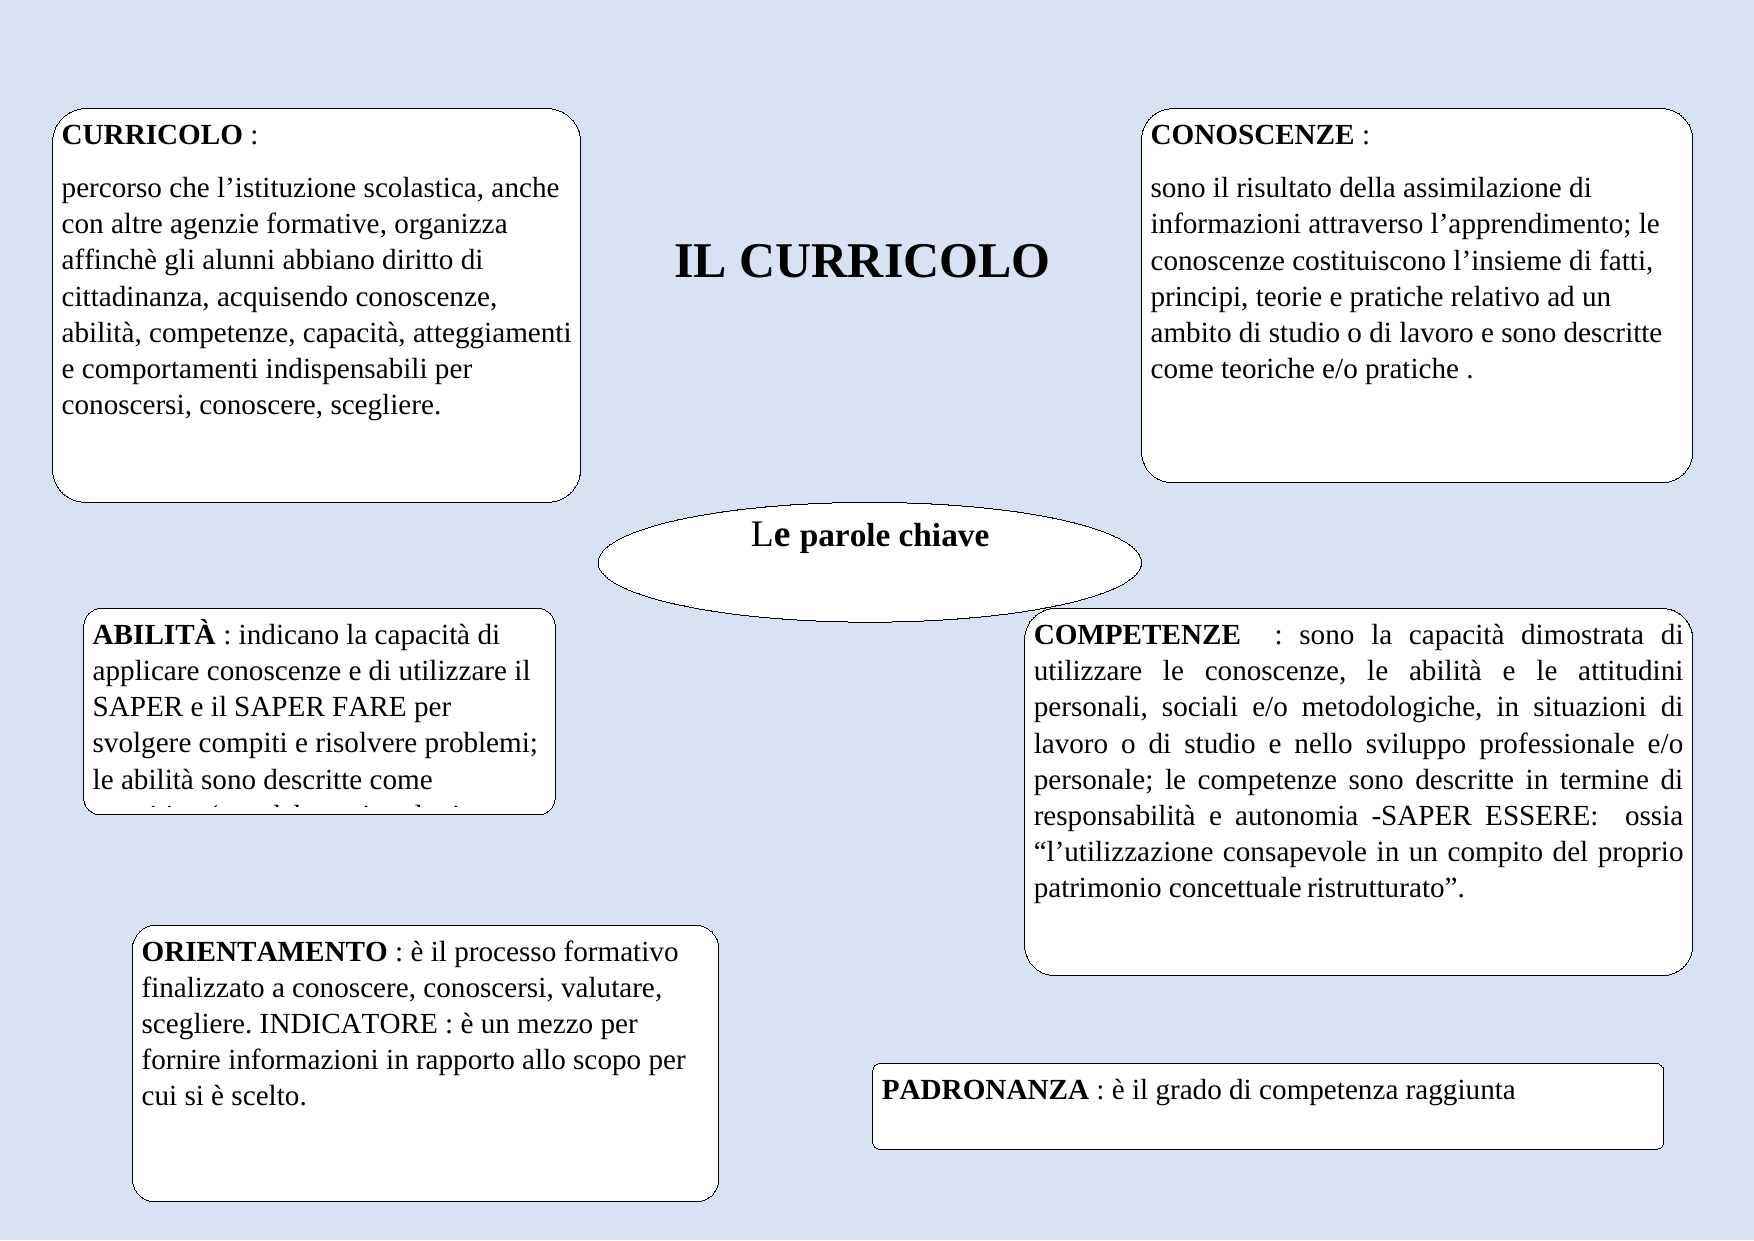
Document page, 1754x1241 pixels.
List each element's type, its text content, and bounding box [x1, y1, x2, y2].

text IL CURRICOLO [581, 231, 1141, 288]
